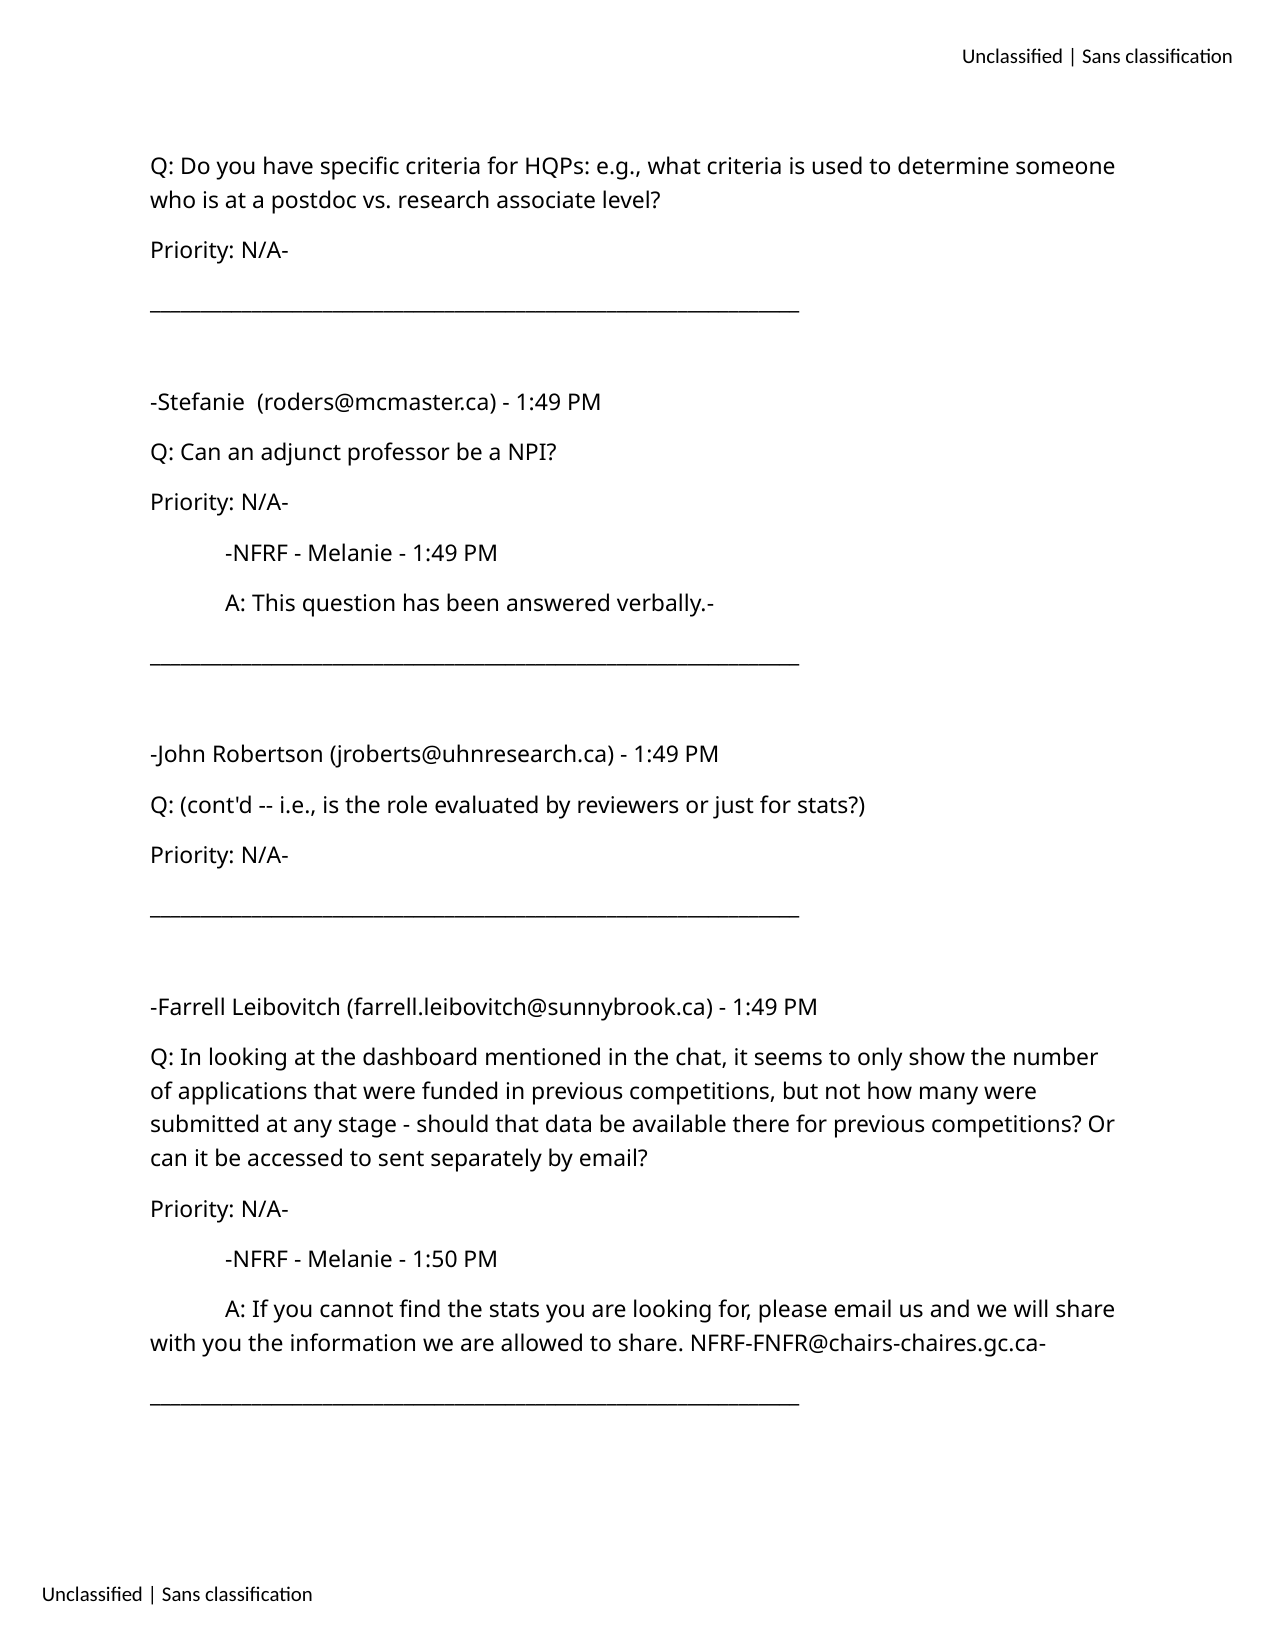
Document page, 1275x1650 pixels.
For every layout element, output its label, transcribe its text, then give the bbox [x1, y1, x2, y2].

text ________________________________________________________________ [150, 284, 1125, 316]
text -NFRF - Melanie - 1:50 PM [150, 1243, 1125, 1274]
text ________________________________________________________________ [150, 637, 1125, 669]
text ________________________________________________________________ [150, 1377, 1125, 1409]
text -Farrell Leibovitch (farrell.leibovitch@sunnybrook.ca) - 1:49 PM [150, 990, 1125, 1022]
text -Stefanie (roders@mcmaster.ca) - 1:49 PM [150, 385, 1125, 417]
text -John Robertson (jroberts@uhnresearch.ca) - 1:49 PM [150, 738, 1125, 769]
text Priority: N/A- [150, 234, 1125, 265]
text Priority: N/A- [150, 1192, 1125, 1224]
text Priority: N/A- [150, 839, 1125, 870]
text Q: Can an adjunct professor be a NPI? [150, 436, 1125, 467]
text A: If you cannot find the stats you are looking for, please email us and we will share with you the information we are allowed to share. NFRF-FNFR@chairs-chaires.gc.ca- [150, 1293, 1125, 1358]
text ________________________________________________________________ [150, 889, 1125, 921]
text Q: (cont'd -- i.e., is the role evaluated by reviewers or just for stats?) [150, 789, 1125, 820]
text Priority: N/A- [150, 486, 1125, 517]
text -NFRF - Melanie - 1:49 PM [150, 537, 1125, 568]
text Q: Do you have specific criteria for HQPs: e.g., what criteria is used to determine someone who is at a postdoc vs. research associate level? [150, 150, 1125, 215]
text Q: In looking at the dashboard mentioned in the chat, it seems to only show the number of applications that were funded in previous competitions, but not how many were submitted at any stage - should that data be available there for previous competitions? Or can it be accessed to sent separately by email? [150, 1041, 1125, 1173]
text A: This question has been answered verbally.- [150, 587, 1125, 618]
